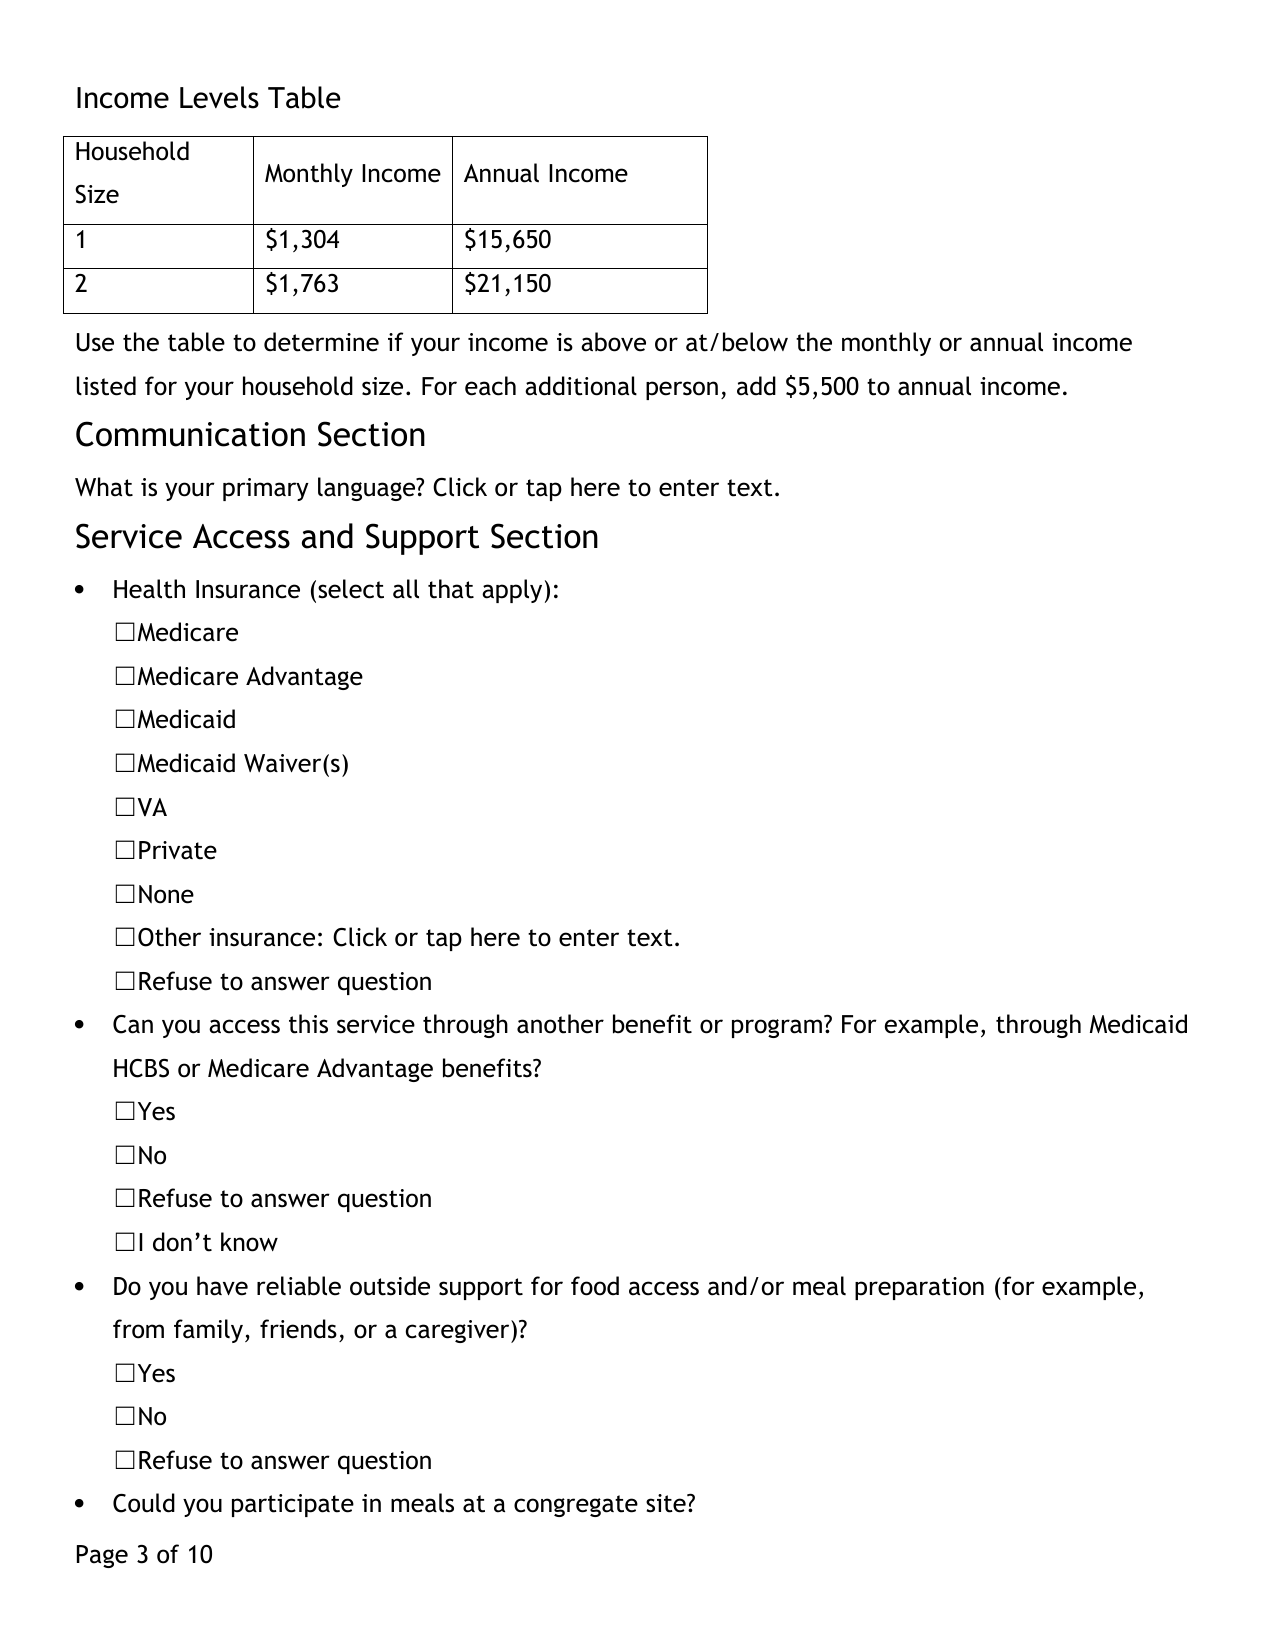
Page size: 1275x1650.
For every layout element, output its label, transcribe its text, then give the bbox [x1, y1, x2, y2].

table_header Household Size [64, 137, 253, 224]
list Health Insurance (select all that apply): [75, 575, 1200, 604]
list Yes [75, 1097, 1200, 1126]
text None Other insurance: [112, 880, 1200, 952]
text What is your primary language? [75, 473, 1200, 502]
text Medicaid Waiver(s) [112, 749, 1200, 778]
table_cell 2 [64, 269, 253, 312]
table_header Annual Income [453, 137, 707, 224]
subtitle Communication Section [75, 415, 1200, 454]
text Medicaid [112, 706, 1200, 734]
list Refuse to answer question [75, 1184, 1200, 1213]
table_header Monthly Income [254, 137, 452, 224]
text Medicare Advantage [112, 662, 1200, 691]
table_cell $15,650 [453, 225, 707, 268]
list No [75, 1141, 1200, 1170]
table_cell $21,150 [453, 269, 707, 312]
text Refuse to answer question [112, 967, 1200, 996]
table_cell $1,304 [254, 225, 452, 268]
text Use the table to determine if your income is above or at/below the monthly or annual income listed for your household size. For each additional person, add $5,500 to annual income. [75, 136, 1200, 401]
subtitle Service Access and Support Section [75, 517, 1200, 556]
subtitle Income Levels Table [75, 81, 1200, 115]
text No [75, 1402, 1200, 1431]
list Could you participate in meals at a congregate site? [75, 1489, 1200, 1518]
text VA [112, 793, 1200, 822]
table_cell $1,763 [254, 269, 452, 312]
list I don’t know [75, 1228, 1200, 1257]
text Medicare [112, 618, 1200, 647]
text Yes [75, 1359, 1200, 1388]
text Refuse to answer question [75, 1446, 1200, 1475]
text Private [112, 836, 1200, 865]
table_cell 1 [64, 225, 253, 268]
list Can you access this service through another benefit or program? For example, through Medicaid HCBS or Medicare Advantage benefits? [75, 1010, 1200, 1083]
list Do you have reliable outside support for food access and/or meal preparation (for example, from family, friends, or a caregiver)? [75, 1272, 1200, 1344]
